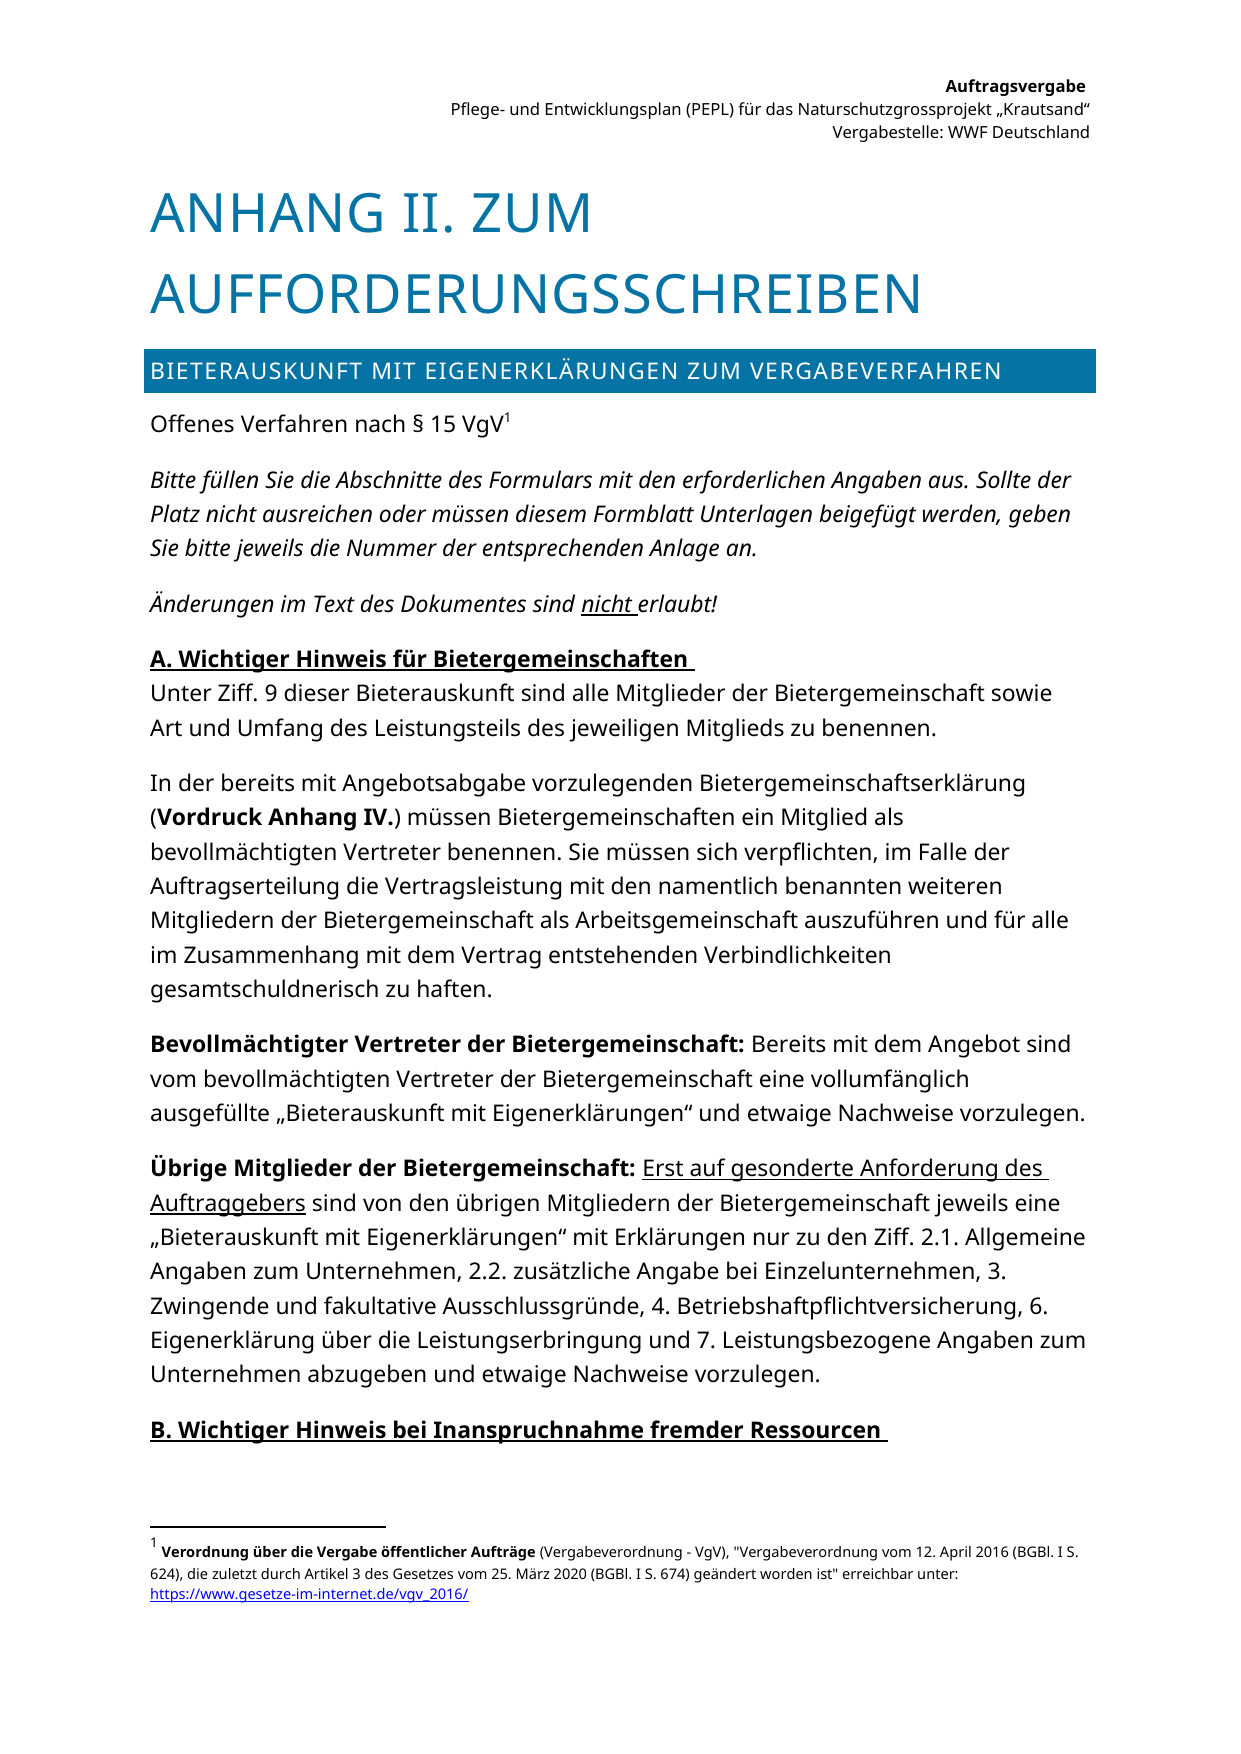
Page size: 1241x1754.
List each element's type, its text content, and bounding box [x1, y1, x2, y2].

text Offenes Verfahren nach § 15 VgV [150, 408, 1090, 439]
text Übrige Mitglieder der Bietergemeinschaft: Erst auf gesonderte Anforderung des Auftraggebers sind von den übrigen Mitgliedern der Bietergemeinschaft jeweils eine „Bieterauskunft mit Eigenerklärungen“ mit Erklärungen nur zu den Ziff. 2.1. Allgemeine Angaben zum Unternehmen, 2.2. zusätzliche Angabe bei Einzelunternehmen, 3. Zwingende und fakultative Ausschlussgründe, 4. Betriebshaftpflichtversicherung, 6. Eigenerklärung über die Leistungserbringung und 7. Leistungsbezogene Angaben zum Unternehmen abzugeben und etwaige Nachweise vorzulegen. [150, 1152, 1090, 1389]
title Anhang II. zum Aufforderungsschreiben [150, 174, 1090, 329]
text Bevollmächtigter Vertreter der Bietergemeinschaft: Bereits mit dem Angebot sind vom bevollmächtigten Vertreter der Bietergemeinschaft eine vollumfänglich ausgefüllte „Bieterauskunft mit Eigenerklärungen“ und etwaige Nachweise vorzulegen. [150, 1028, 1090, 1128]
text Änderungen im Text des Dokumentes sind nicht erlaubt! [150, 587, 1090, 619]
text Bitte füllen Sie die Abschnitte des Formulars mit den erforderlichen Angaben aus. Sollte der Platz nicht ausreichen oder müssen diesem Formblatt Unterlagen beigefügt werden, geben Sie bitte jeweils die Nummer der entsprechenden Anlage an. [150, 463, 1090, 563]
text A. Wichtiger Hinweis für Bietergemeinschaften [150, 643, 1090, 674]
text Unter Ziff. 9 dieser Bieterauskunft sind alle Mitglieder der Bietergemeinschaft sowie Art und Umfang des Leistungsteils des jeweiligen Mitglieds zu benennen. [150, 677, 1090, 743]
text B. Wichtiger Hinweis bei Inanspruchnahme fremder Ressourcen [150, 1413, 1090, 1445]
text In der bereits mit Angebotsabgabe vorzulegenden Bietergemeinschaftserklärung (Vordruck Anhang IV.) müssen Bietergemeinschaften ein Mitglied als bevollmächtigten Vertreter benennen. Sie müssen sich verpflichten, im Falle der Auftragserteilung die Vertragsleistung mit den namentlich benannten weiteren Mitgliedern der Bietergemeinschaft als Arbeitsgemeinschaft auszuführen und für alle im Zusammenhang mit dem Vertrag entstehenden Verbindlichkeiten gesamtschuldnerisch zu haften. [150, 767, 1090, 1004]
subtitle Bieterauskunft mit Eigenerklärungen zum Vergabeverfahren [150, 355, 1090, 386]
